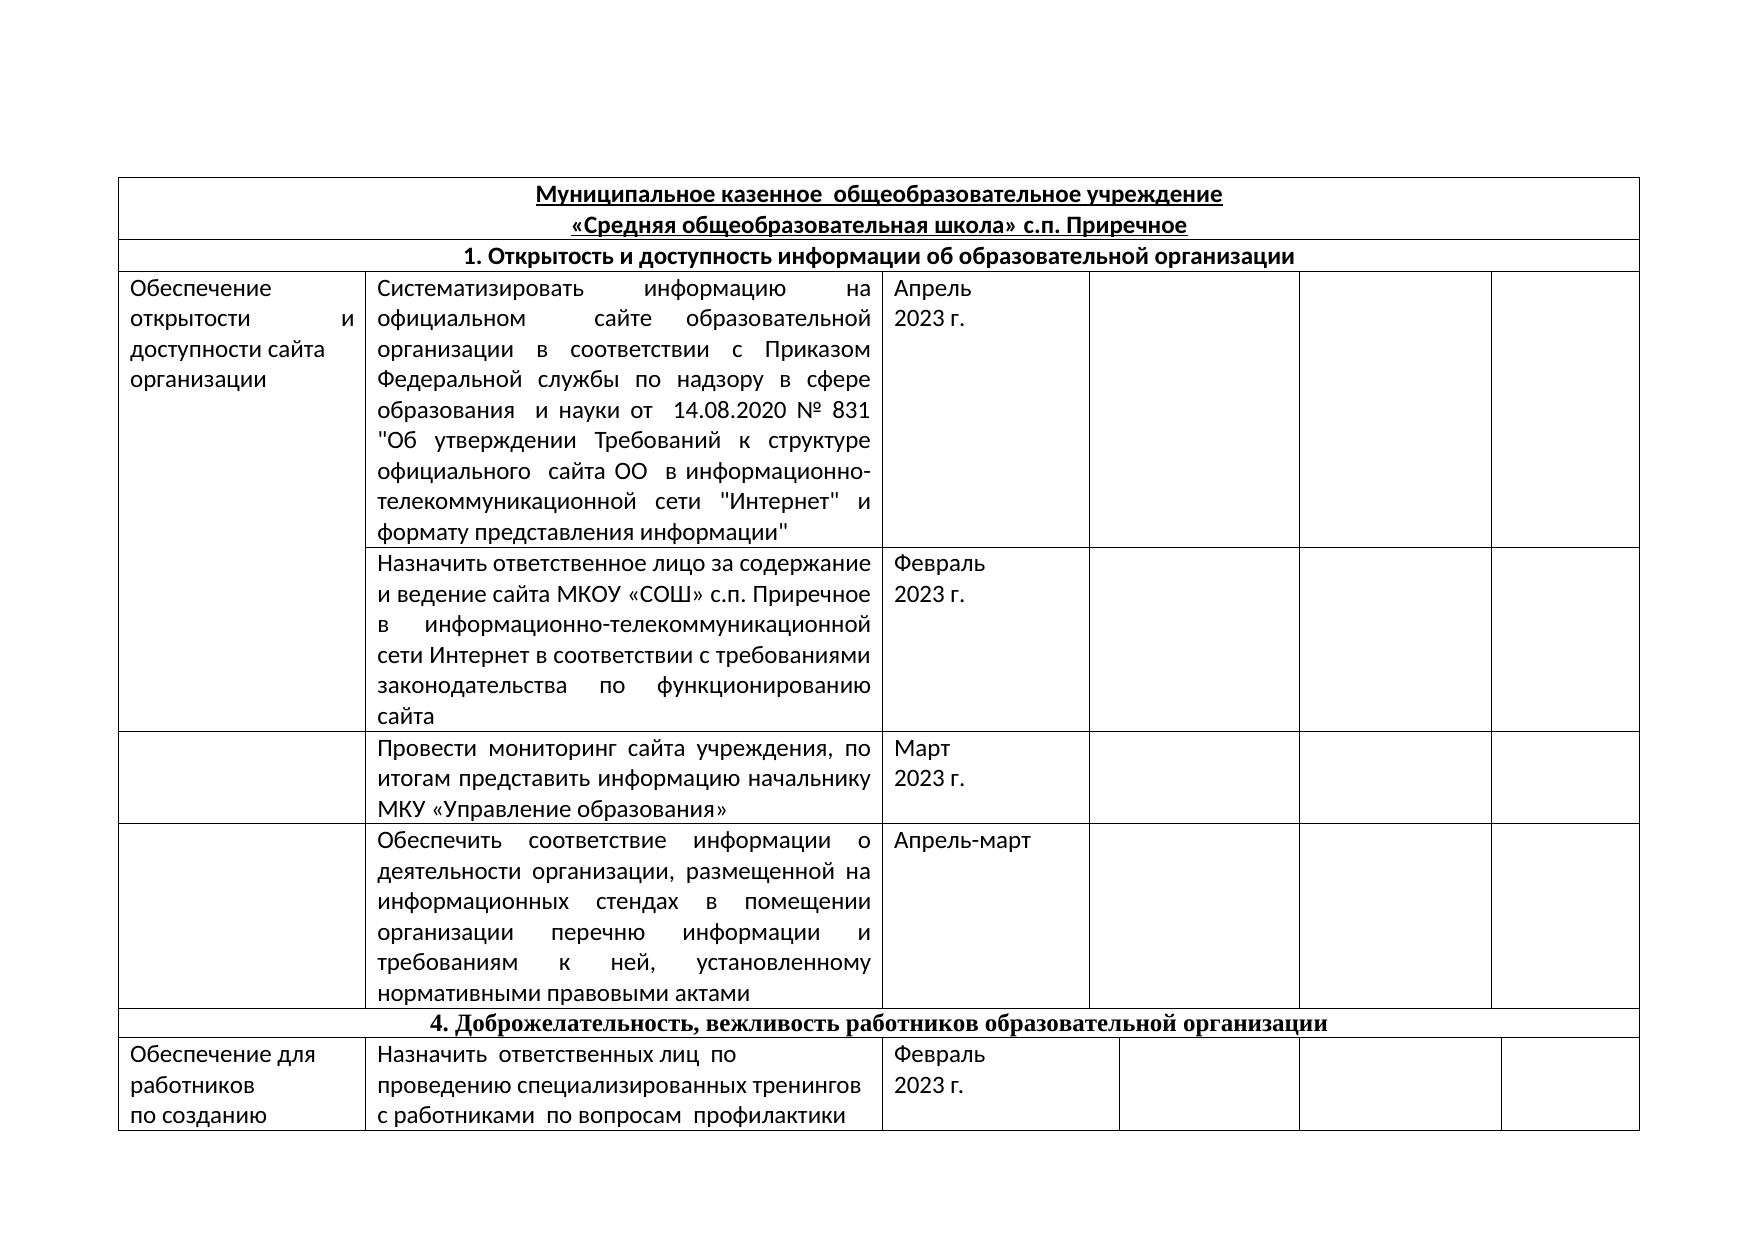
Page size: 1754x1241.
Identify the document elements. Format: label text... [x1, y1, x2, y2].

table_cell [1492, 548, 1639, 731]
table_cell Провести мониторинг сайта учреждения, по итогам представить информацию начальнику МКУ «Управление образования» [366, 732, 882, 823]
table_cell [119, 1038, 365, 1130]
table_cell [1492, 732, 1639, 823]
table_cell [119, 732, 365, 823]
table_cell Муниципальное казенное общеобразовательное учреждение «Средняя общеобразовательная школа» с.п. Приречное [119, 178, 1639, 239]
table_cell Февраль 2023 г. [883, 548, 1089, 731]
table_cell [1502, 1038, 1639, 1130]
table_cell 4. Доброжелательность, вежливость работников образовательной организации [119, 1009, 1639, 1037]
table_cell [366, 1038, 882, 1130]
table_cell Обеспечение открытости и доступности сайта организации [119, 272, 365, 731]
table_cell 1. Открытость и доступность информации об образовательной организации [119, 240, 1639, 271]
table_cell [119, 824, 365, 1007]
table_cell Апрель-март [883, 824, 1089, 1007]
table_cell [1300, 732, 1491, 823]
table_cell [1090, 732, 1299, 823]
table_cell Систематизировать информацию на официальном сайте образовательной организации в соответствии с Приказом Федеральной службы по надзору в сфере образования и науки от 14.08.2020 № 831 "Об утверждении Требований к структуре официального сайта ОО в информационно- телекоммуникационной сети "Интернет" и формату представления информации" [366, 272, 882, 547]
table_cell Февраль 2023 г. [883, 1038, 1119, 1130]
table_cell Обеспечить соответствие информации о деятельности организации, размещенной на информационных стендах в помещении организации перечню информации и требованиям к ней, установленному нормативными правовыми актами [366, 824, 882, 1007]
table_cell [1090, 272, 1299, 547]
table_cell Март 2023 г. [883, 732, 1089, 823]
table_cell [1120, 1038, 1299, 1130]
table_cell [1300, 824, 1491, 1007]
table_cell [1090, 548, 1299, 731]
table_cell [1300, 548, 1491, 731]
table_cell Апрель 2023 г. [883, 272, 1089, 547]
table_cell [1492, 272, 1639, 547]
table_cell [1492, 824, 1639, 1007]
table_cell Назначить ответственное лицо за содержание и ведение сайта МКОУ «СОШ» с.п. Приречное в информационно-телекоммуникационной сети Интернет в соответствии с требованиями законодательства по функционированию сайта [366, 548, 882, 731]
table_cell [1300, 272, 1491, 547]
table_cell [1090, 824, 1299, 1007]
table_cell [1300, 1038, 1501, 1130]
